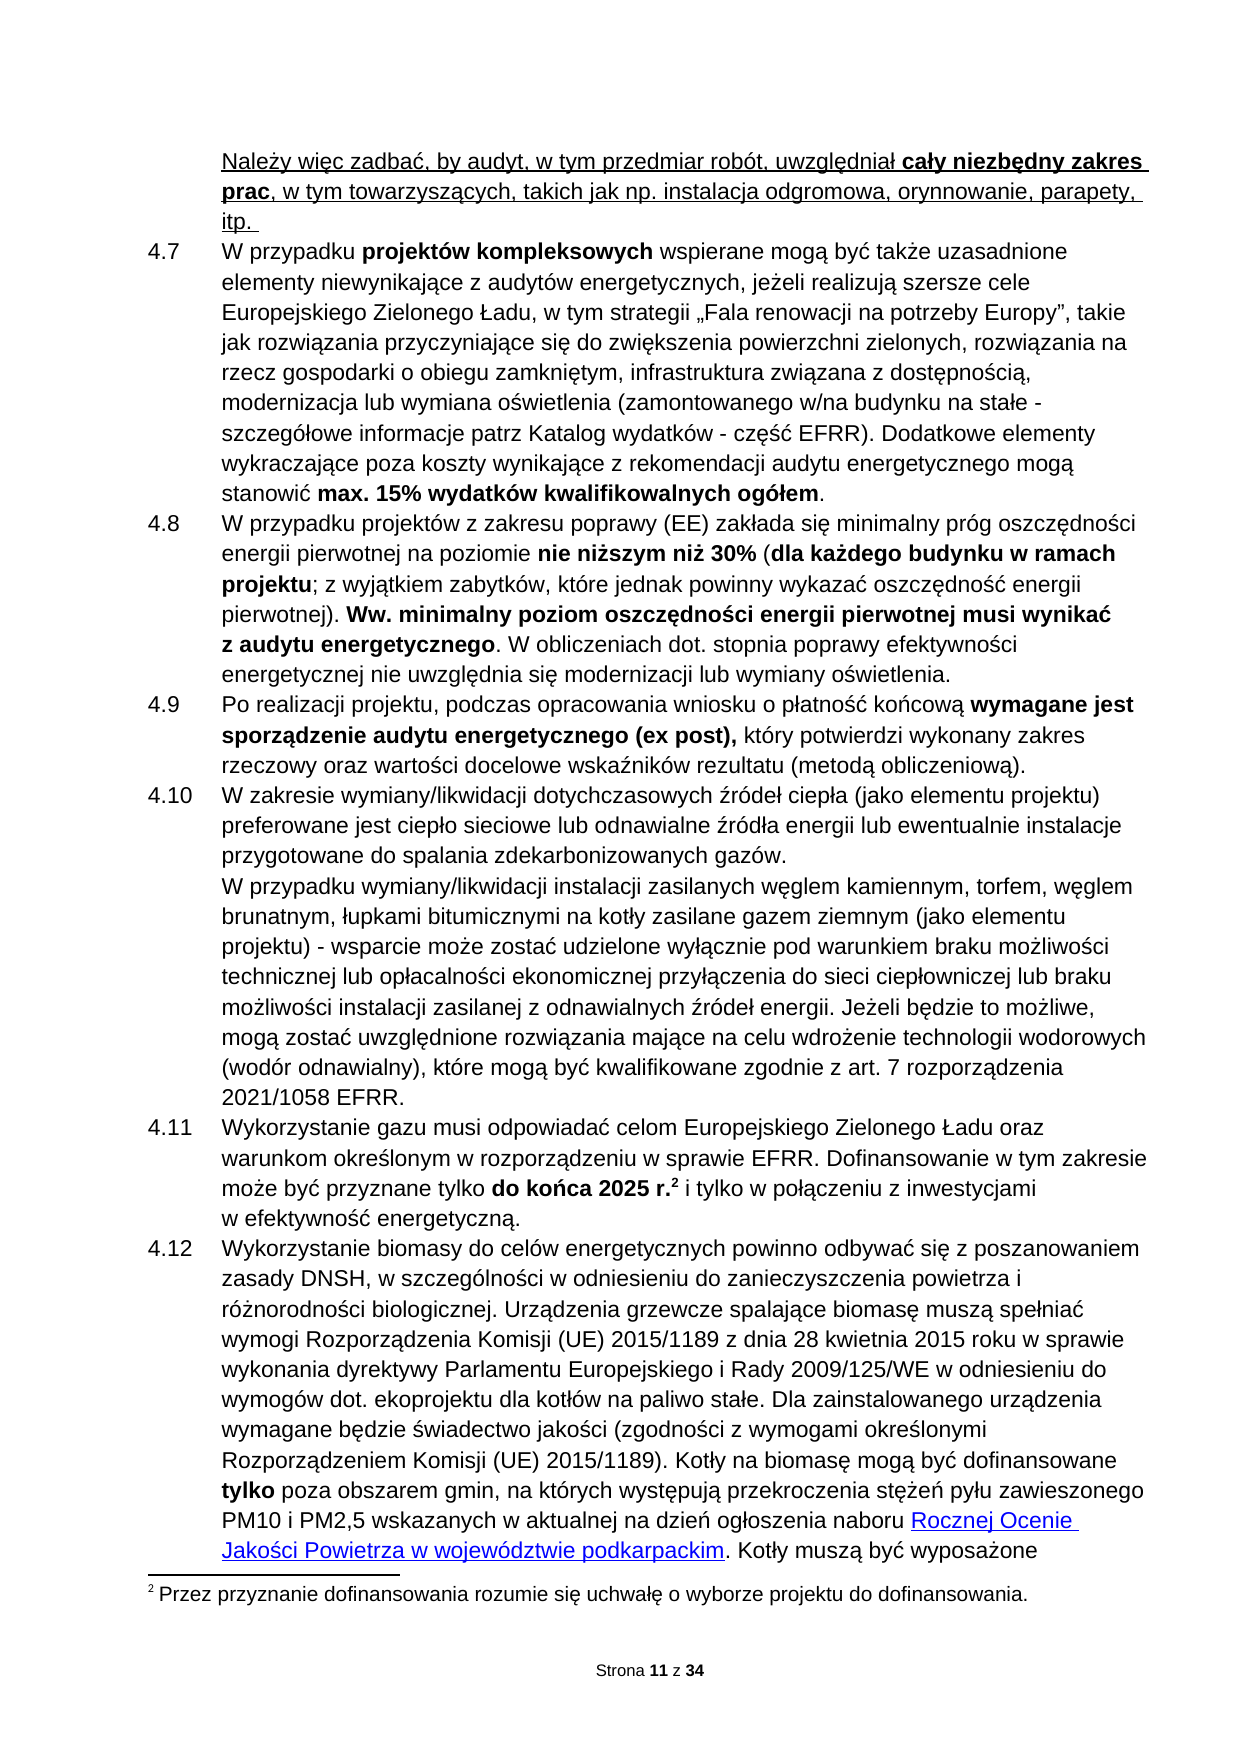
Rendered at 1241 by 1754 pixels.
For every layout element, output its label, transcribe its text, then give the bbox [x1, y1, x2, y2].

list Wykorzystanie gazu musi odpowiadać celom Europejskiego Zielonego Ładu oraz warunkom określonym w rozporządzeniu w sprawie EFRR. Dofinansowanie w tym zakresie może być przyznane tylko do końca 2025 r. i tylko w połączeniu z inwestycjami w efektywność energetyczną. [148, 1114, 1152, 1231]
list Po realizacji projektu, podczas opracowania wniosku o płatność końcową wymagane jest sporządzenie audytu energetycznego (ex post), który potwierdzi wykonany zakres rzeczowy oraz wartości docelowe wskaźników rezultatu (metodą obliczeniową). [148, 691, 1152, 778]
list Należy więc zadbać, by audyt, w tym przedmiar robót, uwzględniał cały niezbędny zakres prac, w tym towarzyszących, takich jak np. instalacja odgromowa, orynnowanie, parapety, itp. [221, 148, 1152, 234]
list W zakresie wymiany/likwidacji dotychczasowych źródeł ciepła (jako elementu projektu) preferowane jest ciepło sieciowe lub odnawialne źródła energii lub ewentualnie instalacje przygotowane do spalania zdekarbonizowanych gazów. W przypadku wymiany/likwidacji instalacji zasilanych węglem kamiennym, torfem, węglem brunatnym, łupkami bitumicznymi na kotły zasilane gazem ziemnym (jako elementu projektu) - wsparcie może zostać udzielone wyłącznie pod warunkiem braku możliwości technicznej lub opłacalności ekonomicznej przyłączenia do sieci ciepłowniczej lub braku możliwości instalacji zasilanej z odnawialnych źródeł energii. Jeżeli będzie to możliwe, mogą zostać uwzględnione rozwiązania mające na celu wdrożenie technologii wodorowych (wodór odnawialny), które mogą być kwalifikowane zgodnie z art. 7 rozporządzenia 2021/1058 EFRR. [148, 782, 1152, 1110]
list W przypadku projektów z zakresu poprawy (EE) zakłada się minimalny próg oszczędności energii pierwotnej na poziomie nie niższym niż 30% (dla każdego budynku w ramach projektu; z wyjątkiem zabytków, które jednak powinny wykazać oszczędność energii pierwotnej). Ww. minimalny poziom oszczędności energii pierwotnej musi wynikać z audytu energetycznego. W obliczeniach dot. stopnia poprawy efektywności energetycznej nie uwzględnia się modernizacji lub wymiany oświetlenia. [148, 510, 1152, 687]
list W przypadku projektów kompleksowych wspierane mogą być także uzasadnione elementy niewynikające z audytów energetycznych, jeżeli realizują szersze cele Europejskiego Zielonego Ładu, w tym strategii „Fala renowacji na potrzeby Europy”, takie jak rozwiązania przyczyniające się do zwiększenia powierzchni zielonych, rozwiązania na rzecz gospodarki o obiegu zamkniętym, infrastruktura związana z dostępnością, modernizacja lub wymiana oświetlenia (zamontowanego w/na budynku na stałe - szczegółowe informacje patrz Katalog wydatków - część EFRR). Dodatkowe elementy wykraczające poza koszty wynikające z rekomendacji audytu energetycznego mogą stanowić max. 15% wydatków kwalifikowalnych ogółem. [148, 238, 1152, 506]
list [148, 1235, 1152, 1563]
